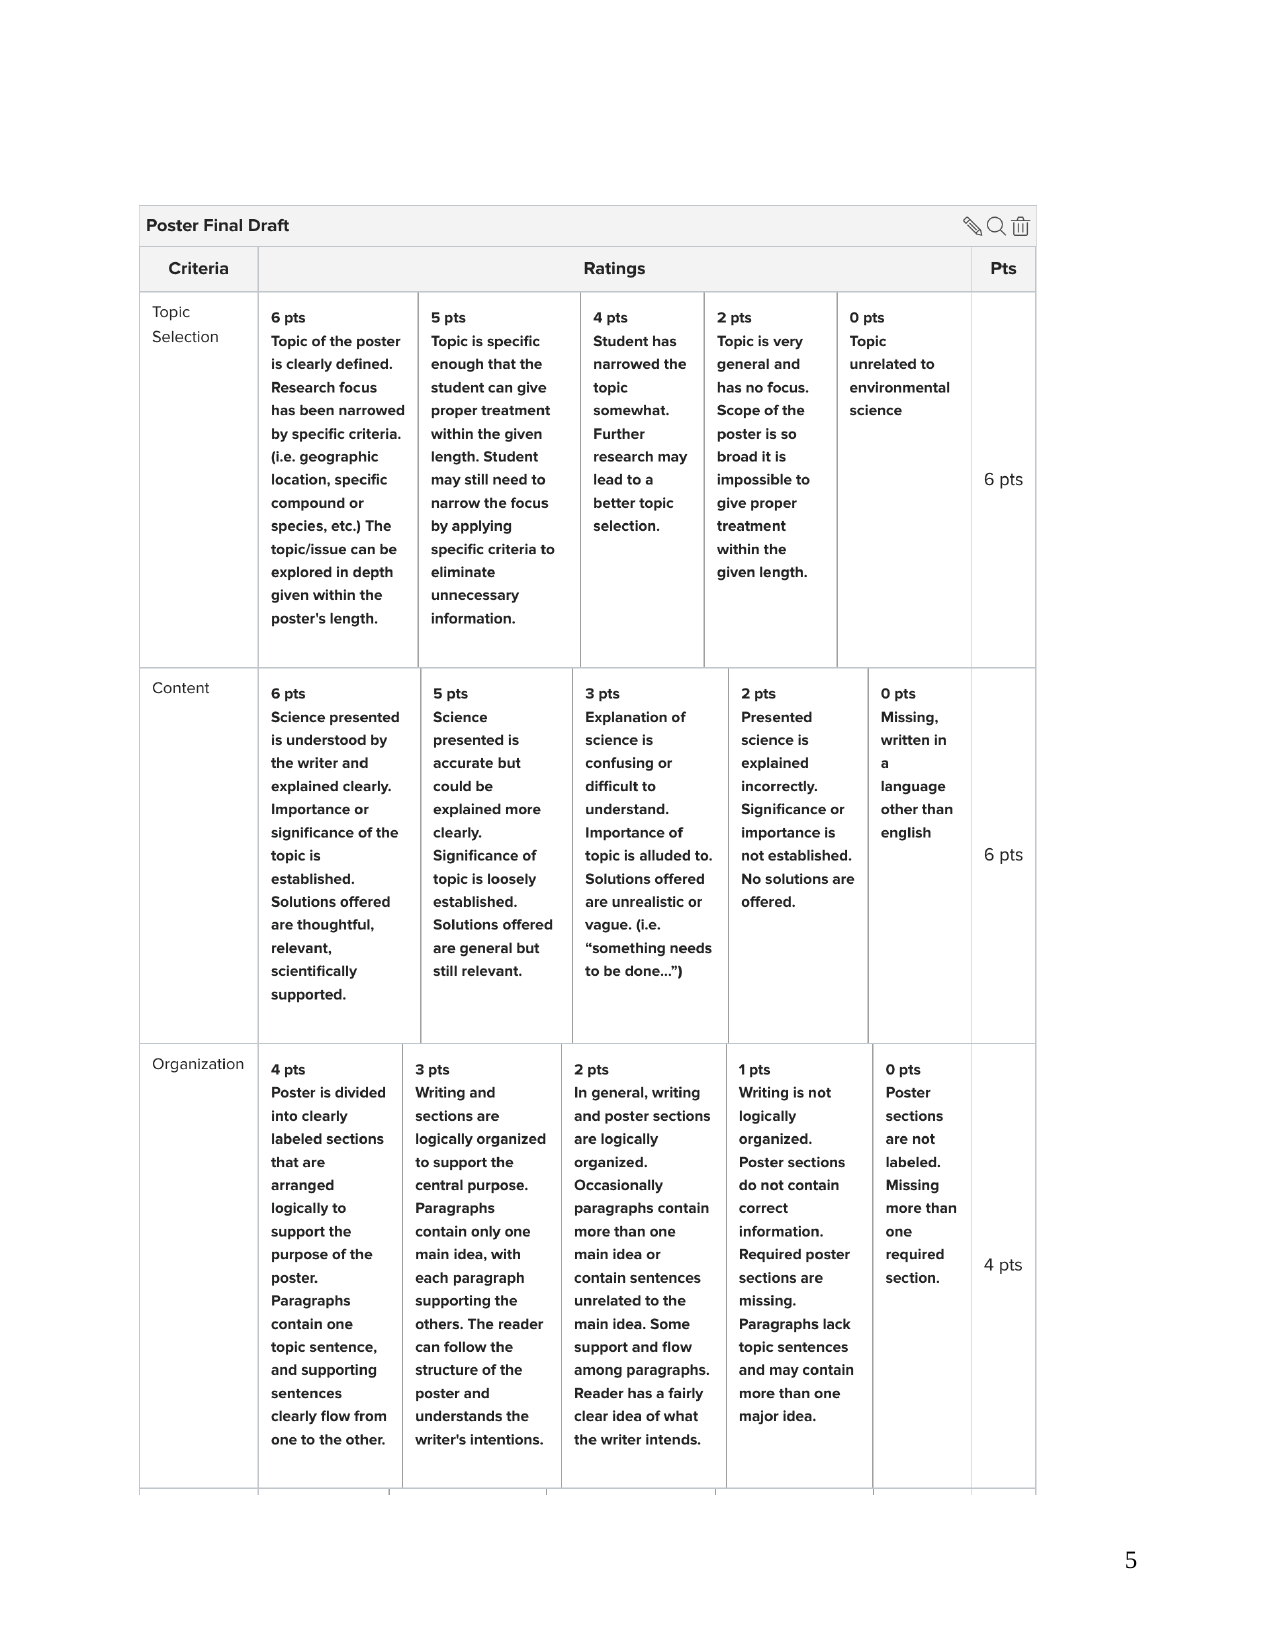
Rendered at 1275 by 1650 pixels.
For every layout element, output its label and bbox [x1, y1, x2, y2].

picture [133, 195, 1045, 1495]
